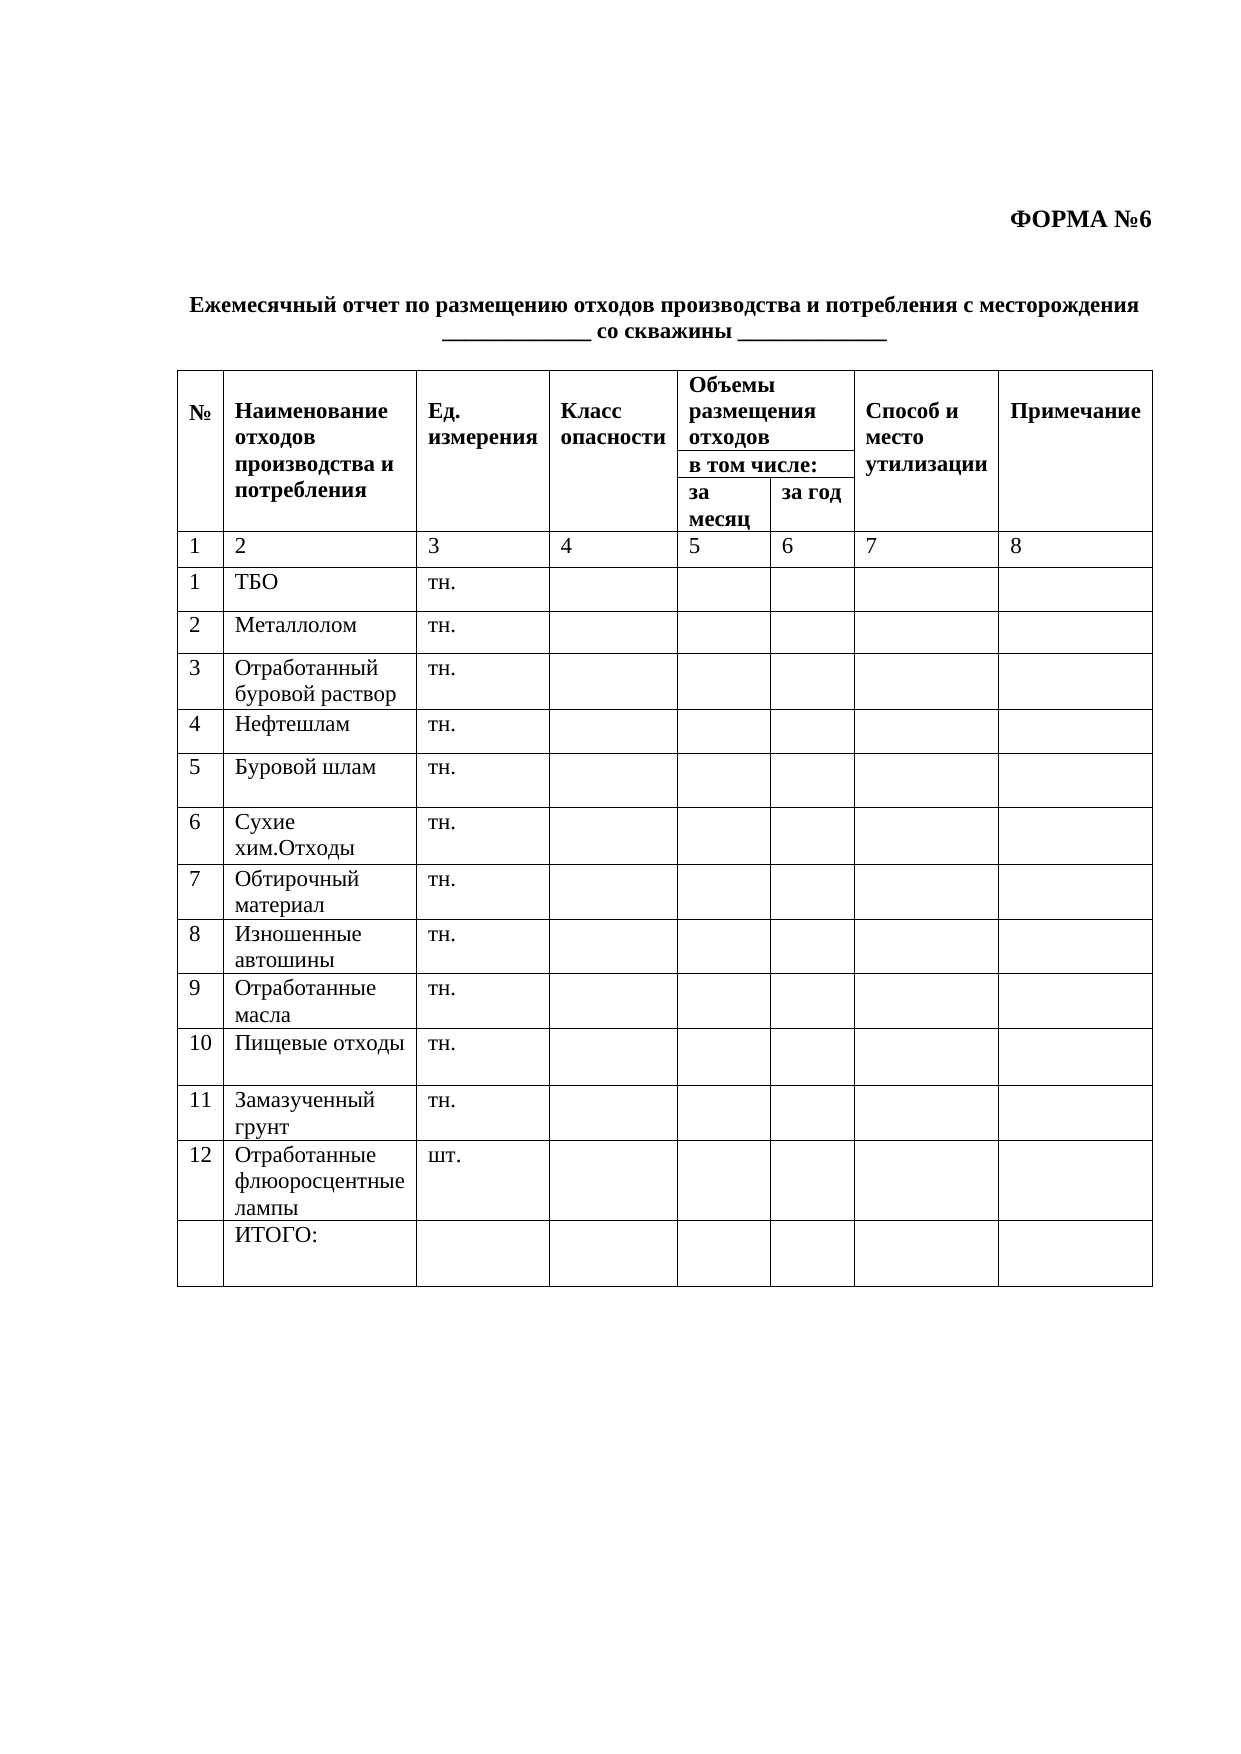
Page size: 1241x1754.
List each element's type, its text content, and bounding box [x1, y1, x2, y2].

table_cell [550, 1221, 677, 1286]
table_header № [178, 371, 223, 531]
table_cell [855, 754, 998, 807]
table_cell тн. [417, 754, 549, 807]
table_cell [855, 920, 998, 973]
table_header Объемы размещения отходов [678, 371, 854, 450]
table_cell [678, 1029, 770, 1085]
table_cell [855, 1029, 998, 1085]
table_cell тн. [417, 568, 549, 611]
table_cell 4 [550, 532, 677, 567]
table_cell [550, 974, 677, 1028]
table_cell Нефтешлам [224, 710, 416, 752]
table_cell 10 [178, 1029, 223, 1085]
table_cell в том числе: [678, 451, 854, 477]
table_header Примечание [999, 371, 1152, 531]
table_cell тн. [417, 1029, 549, 1085]
table_cell 3 [178, 654, 223, 709]
table_cell 1 [178, 532, 223, 567]
table_cell [550, 654, 677, 709]
table_cell 6 [771, 532, 854, 567]
table_cell [550, 865, 677, 918]
table_cell [771, 612, 854, 653]
table_cell [417, 1221, 549, 1286]
table_cell 11 [178, 1086, 223, 1140]
table_cell 7 [178, 865, 223, 918]
table_header Способ и место утилизации [855, 371, 998, 531]
table_cell 7 [855, 532, 998, 567]
table_cell 2 [224, 532, 416, 567]
table_cell [855, 654, 998, 709]
table_cell [855, 1141, 998, 1220]
table_cell [771, 754, 854, 807]
table_cell [855, 974, 998, 1028]
table_cell [999, 568, 1152, 611]
table_cell 3 [417, 532, 549, 567]
table_cell [999, 1086, 1152, 1140]
table_cell 5 [178, 754, 223, 807]
table_cell Буровой шлам [224, 754, 416, 807]
table_cell [678, 808, 770, 864]
table_cell [999, 1029, 1152, 1085]
table_cell 8 [178, 920, 223, 973]
table_cell тн. [417, 654, 549, 709]
table_cell Сухие хим.Отходы [224, 808, 416, 864]
table_cell 6 [178, 808, 223, 864]
table_cell [999, 974, 1152, 1028]
table_cell Обтирочный материал [224, 865, 416, 918]
table_cell 5 [678, 532, 770, 567]
table_cell [771, 1086, 854, 1140]
table_cell [678, 1221, 770, 1286]
text Ежемесячный отчет по размещению отходов производства и потребления с месторождения [177, 291, 1152, 317]
table_cell тн. [417, 808, 549, 864]
table_cell 9 [178, 974, 223, 1028]
table_cell Отработанный буровой раствор [224, 654, 416, 709]
table_cell ТБО [224, 568, 416, 611]
table_cell [999, 1221, 1152, 1286]
table_cell [999, 1141, 1152, 1220]
table_cell 12 [178, 1141, 223, 1220]
table_cell [771, 710, 854, 752]
table_cell [550, 710, 677, 752]
table_cell Отработанные флюоросцентные лампы [224, 1141, 416, 1220]
table_cell [771, 1029, 854, 1085]
table_cell тн. [417, 920, 549, 973]
text _____________ со скважины _____________ [177, 317, 1152, 343]
table_cell [999, 754, 1152, 807]
table_cell тн. [417, 612, 549, 653]
table_cell [771, 1141, 854, 1220]
table_cell [999, 710, 1152, 752]
table_cell Замазученный грунт [224, 1086, 416, 1140]
table_cell [678, 568, 770, 611]
table_cell [999, 865, 1152, 918]
table_cell тн. [417, 1086, 549, 1140]
table_cell Пищевые отходы [224, 1029, 416, 1085]
table_cell [771, 865, 854, 918]
table_header Наименование отходов производства и потребления [224, 371, 416, 531]
table_cell [678, 920, 770, 973]
table_cell [771, 654, 854, 709]
table_cell [855, 612, 998, 653]
table_cell [678, 612, 770, 653]
table_cell [855, 808, 998, 864]
table_cell [999, 808, 1152, 864]
table_cell [855, 865, 998, 918]
table_header Класс опасности [550, 371, 677, 531]
table_cell тн. [417, 710, 549, 752]
table_cell 8 [999, 532, 1152, 567]
table_cell [999, 920, 1152, 973]
table_cell [771, 568, 854, 611]
table_cell [550, 568, 677, 611]
table_cell за месяц [678, 478, 770, 531]
table_cell 1 [178, 568, 223, 611]
table_cell [678, 754, 770, 807]
table_cell [771, 808, 854, 864]
table_cell ИТОГО: [224, 1221, 416, 1286]
table_cell [999, 612, 1152, 653]
table_cell [550, 920, 677, 973]
table_cell [550, 1141, 677, 1220]
table_cell [855, 710, 998, 752]
table_cell [678, 1141, 770, 1220]
table_cell за год [771, 478, 854, 531]
table_cell [678, 974, 770, 1028]
table_cell [855, 568, 998, 611]
table_cell тн. [417, 974, 549, 1028]
table_cell [550, 612, 677, 653]
table_cell 2 [178, 612, 223, 653]
table_cell Изношенные автошины [224, 920, 416, 973]
table_cell [999, 654, 1152, 709]
table_cell [550, 754, 677, 807]
table_cell [678, 865, 770, 918]
table_cell [550, 1029, 677, 1085]
table_cell [771, 920, 854, 973]
subtitle ФОРМА №6 [177, 204, 1152, 233]
table_cell [178, 1221, 223, 1286]
table_cell [771, 1221, 854, 1286]
table_cell [550, 1086, 677, 1140]
table_cell Отработанные масла [224, 974, 416, 1028]
table_cell 4 [178, 710, 223, 752]
table_cell тн. [417, 865, 549, 918]
table_cell [678, 654, 770, 709]
table_cell [771, 974, 854, 1028]
table_cell Металлолом [224, 612, 416, 653]
table_cell [678, 1086, 770, 1140]
table_header Ед. измерения [417, 371, 549, 531]
table_cell [678, 710, 770, 752]
table_cell шт. [417, 1141, 549, 1220]
table_cell [855, 1221, 998, 1286]
table_cell [550, 808, 677, 864]
table_cell [855, 1086, 998, 1140]
